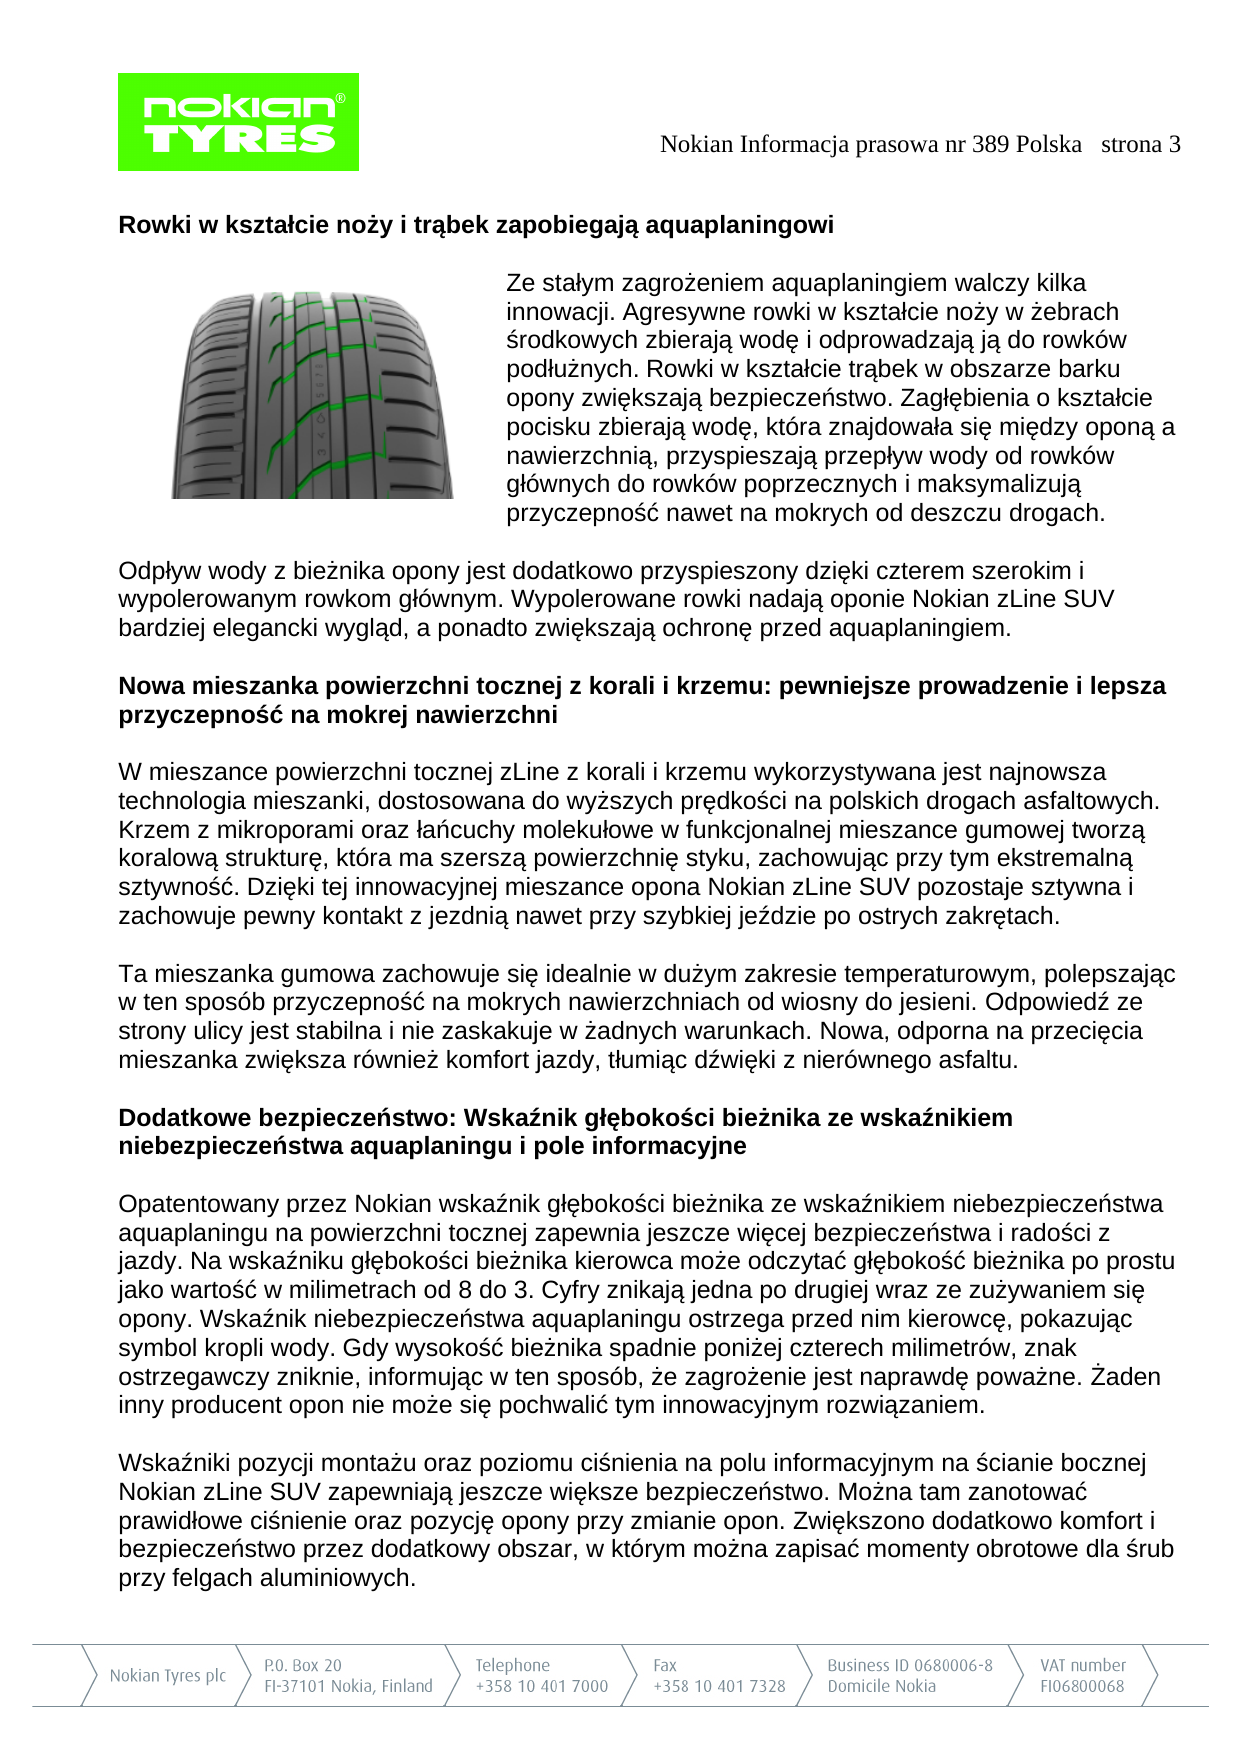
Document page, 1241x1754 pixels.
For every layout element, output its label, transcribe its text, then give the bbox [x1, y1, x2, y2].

text Wskaźniki pozycji montażu oraz poziomu ciśnienia na polu informacyjnym na ścianie bocznej Nokian zLine SUV zapewniają jeszcze większe bezpieczeństwo. Można tam zanotować prawidłowe ciśnienie oraz pozycję opony przy zmianie opon. Zwiększono dodatkowo komfort i bezpieczeństwo przez dodatkowy obszar, w którym można zapisać momenty obrotowe dla śrub przy felgach aluminiowych. [118, 1448, 1181, 1592]
picture [118, 73, 359, 171]
text Ta mieszanka gumowa zachowuje się idealnie w dużym zakresie temperaturowym, polepszając w ten sposób przyczepność na mokrych nawierzchniach od wiosny do jesieni. Odpowiedź ze strony ulicy jest stabilna i nie zaskakuje w żadnych warunkach. Nowa, odporna na przecięcia mieszanka zwiększa również komfort jazdy, tłumiąc dźwięki z nierównego asfaltu. [118, 958, 1181, 1074]
text Dodatkowe bezpieczeństwo: Wskaźnik głębokości bieżnika ze wskaźnikiem niebezpieczeństwa aquaplaningu i pole informacyjne [118, 1102, 1181, 1160]
text Nowa mieszanka powierzchni tocznej z korali i krzemu: pewniejsze prowadzenie i lepsza przyczepność na mokrej nawierzchni [118, 671, 1181, 728]
picture [118, 277, 488, 499]
picture [32, 1643, 1209, 1709]
text W mieszance powierzchni tocznej zLine z korali i krzemu wykorzystywana jest najnowsza technologia mieszanki, dostosowana do wyższych prędkości na polskich drogach asfaltowych. Krzem z mikroporami oraz łańcuchy molekułowe w funkcjonalnej mieszance gumowej tworzą koralową strukturę, która ma szerszą powierzchnię styku, zachowując przy tym ekstremalną sztywność. Dzięki tej innowacyjnej mieszance opona Nokian zLine SUV pozostaje sztywna i zachowuje pewny kontakt z jezdnią nawet przy szybkiej jeździe po ostrych zakrętach. [118, 757, 1181, 930]
text Odpływ wody z bieżnika opony jest dodatkowo przyspieszony dzięki czterem szerokim i wypolerowanym rowkom głównym. Wypolerowane rowki nadają oponie Nokian zLine SUV bardziej elegancki wygląd, a ponadto zwiększają ochronę przed aquaplaningiem. [118, 556, 1181, 642]
text Rowki w kształcie noży i trąbek zapobiegają aquaplaningowi [118, 210, 1181, 239]
text Opatentowany przez Nokian wskaźnik głębokości bieżnika ze wskaźnikiem niebezpieczeństwa aquaplaningu na powierzchni tocznej zapewnia jeszcze więcej bezpieczeństwa i radości z jazdy. Na wskaźniku głębokości bieżnika kierowca może odczytać głębokość bieżnika po prostu jako wartość w milimetrach od 8 do 3. Cyfry znikają jedna po drugiej wraz ze zużywaniem się opony. Wskaźnik niebezpieczeństwa aquaplaningu ostrzega przed nim kierowcę, pokazując symbol kropli wody. Gdy wysokość bieżnika spadnie poniżej czterech milimetrów, znak ostrzegawczy zniknie, informując w ten sposób, że zagrożenie jest naprawdę poważne. Żaden inny producent opon nie może się pochwalić tym innowacyjnym rozwiązaniem. [118, 1189, 1181, 1419]
